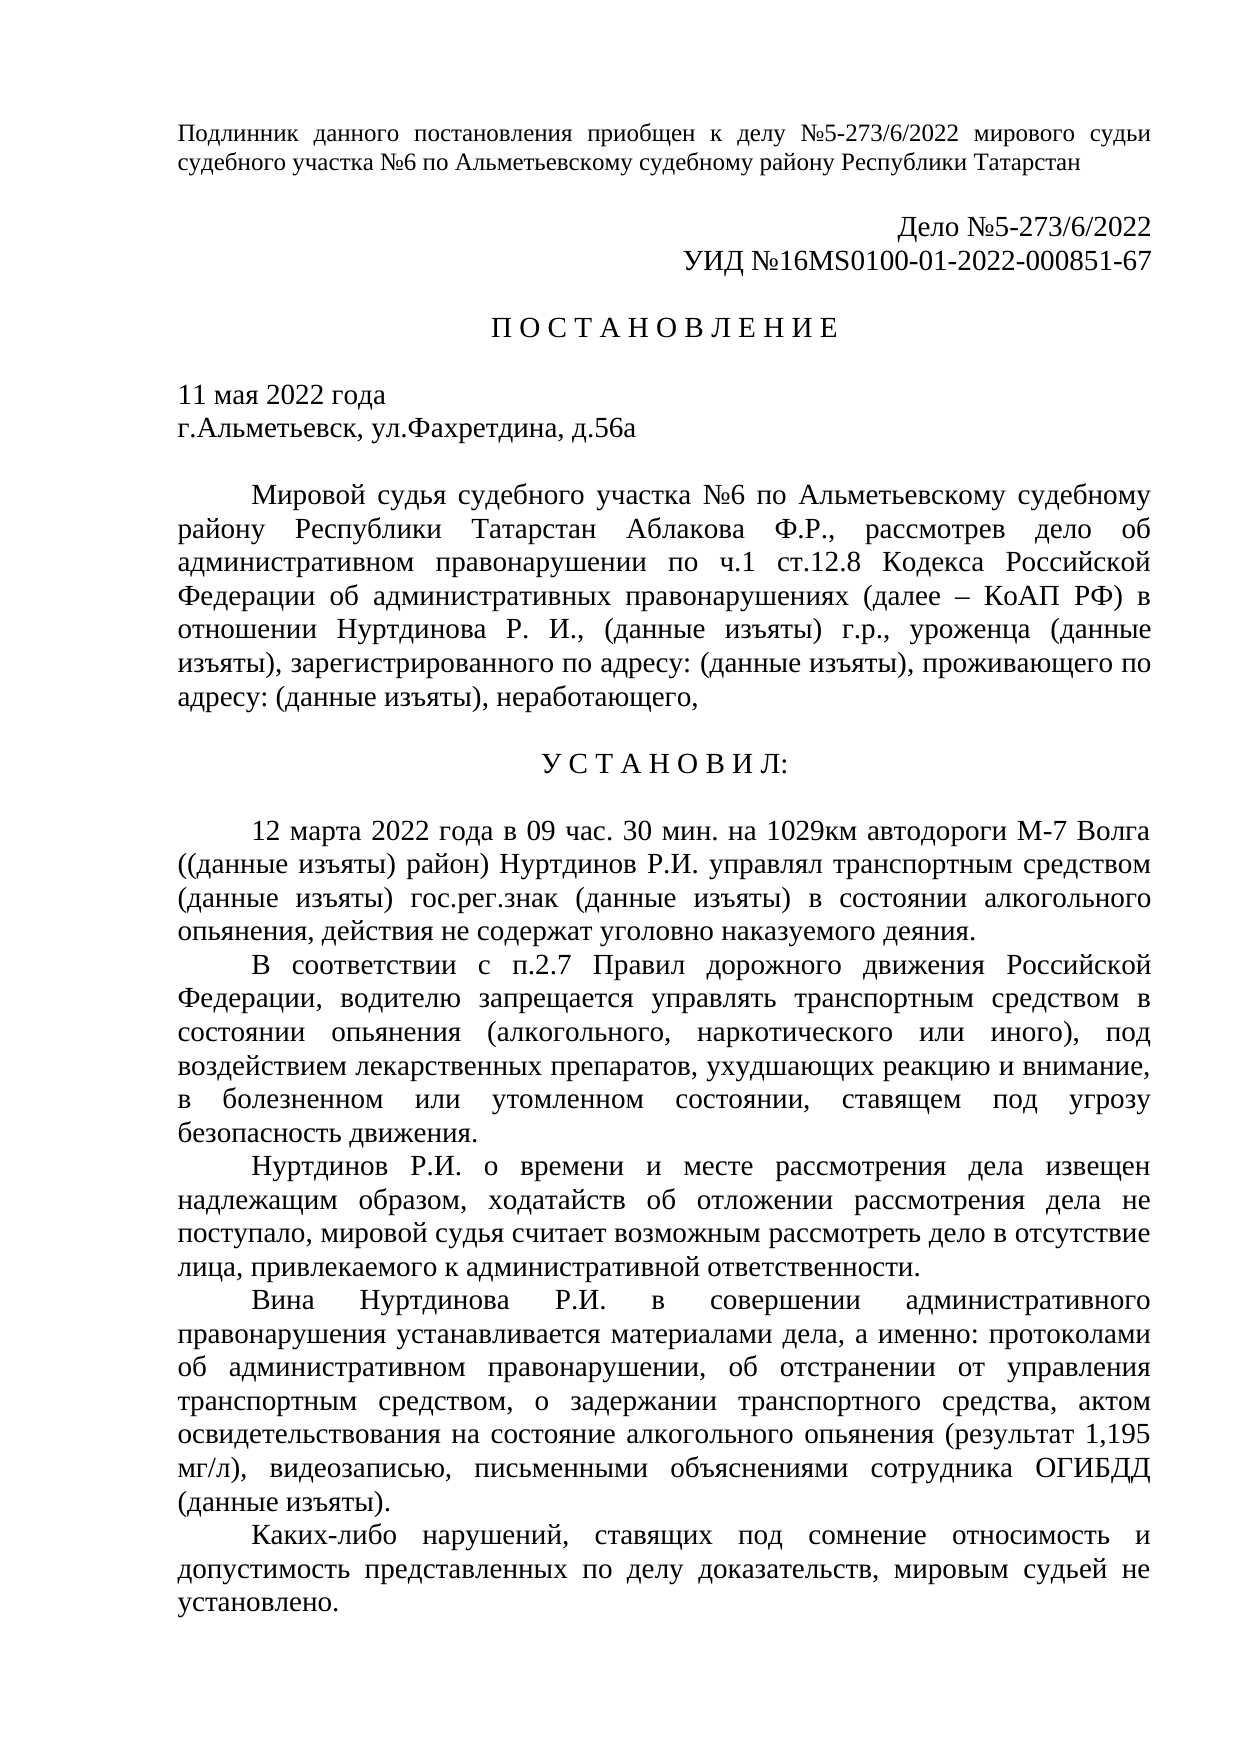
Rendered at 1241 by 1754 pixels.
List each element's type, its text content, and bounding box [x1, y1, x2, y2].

text Вина Нуртдинова Р.И. в совершении административного правонарушения устанавливается материалами дела, а именно: протоколами об административном правонарушении, об отстранении от управления транспортным средством, о задержании транспортного средства, актом освидетельствования на состояние алкогольного опьянения (результат 1,195 мг/л), видеозаписью, письменными объяснениями сотрудника ОГИБДД (данные изъяты). [177, 1282, 1152, 1517]
text 12 марта 2022 года в 09 час. 30 мин. на 1029км автодороги М-7 Волга ((данные изъяты) район) Нуртдинов Р.И. управлял транспортным средством (данные изъяты) гос.рег.знак (данные изъяты) в состоянии алкогольного опьянения, действия не содержат уголовно наказуемого деяния. [177, 813, 1152, 947]
text г.Альметьевск, ул.Фахретдина, д.56а [177, 410, 1152, 444]
text У С Т А Н О В И Л: [177, 746, 1152, 779]
text Дело №5-273/6/2022 [177, 209, 1152, 243]
text П О С Т А Н О В Л Е Н И Е [177, 310, 1152, 343]
text Нуртдинов Р.И. о времени и месте рассмотрения дела извещен надлежащим образом, ходатайств об отложении рассмотрения дела не поступало, мировой судья считает возможным рассмотреть дело в отсутствие лица, привлекаемого к административной ответственности. [177, 1148, 1152, 1282]
text Каких-либо нарушений, ставящих под сомнение относимость и допустимость представленных по делу доказательств, мировым судьей не установлено. [177, 1517, 1152, 1618]
text 11 мая 2022 года [177, 377, 1152, 410]
text УИД №16MS0100-01-2022-000851-67 [177, 243, 1152, 276]
text В соответствии с п.2.7 Правил дорожного движения Российской Федерации, водителю запрещается управлять транспортным средством в состоянии опьянения (алкогольного, наркотического или иного), под воздействием лекарственных препаратов, ухудшающих реакцию и внимание, в болезненном или утомленном состоянии, ставящем под угрозу безопасность движения. [177, 947, 1152, 1148]
text Мировой судья судебного участка №6 по Альметьевскому судебному району Республики Татарстан Аблакова Ф.Р., рассмотрев дело об административном правонарушении по ч.1 ст.12.8 Кодекса Российской Федерации об административных правонарушениях (далее – КоАП РФ) в отношении Нуртдинова Р. И., (данные изъяты) г.р., уроженца (данные изъяты), зарегистрированного по адресу: (данные изъяты), проживающего по адресу: (данные изъяты), неработающего, [177, 477, 1152, 712]
text Подлинник данного постановления приобщен к делу №5-273/6/2022 мирового судьи судебного участка №6 по Альметьевскому судебному району Республики Татарстан [177, 118, 1152, 176]
